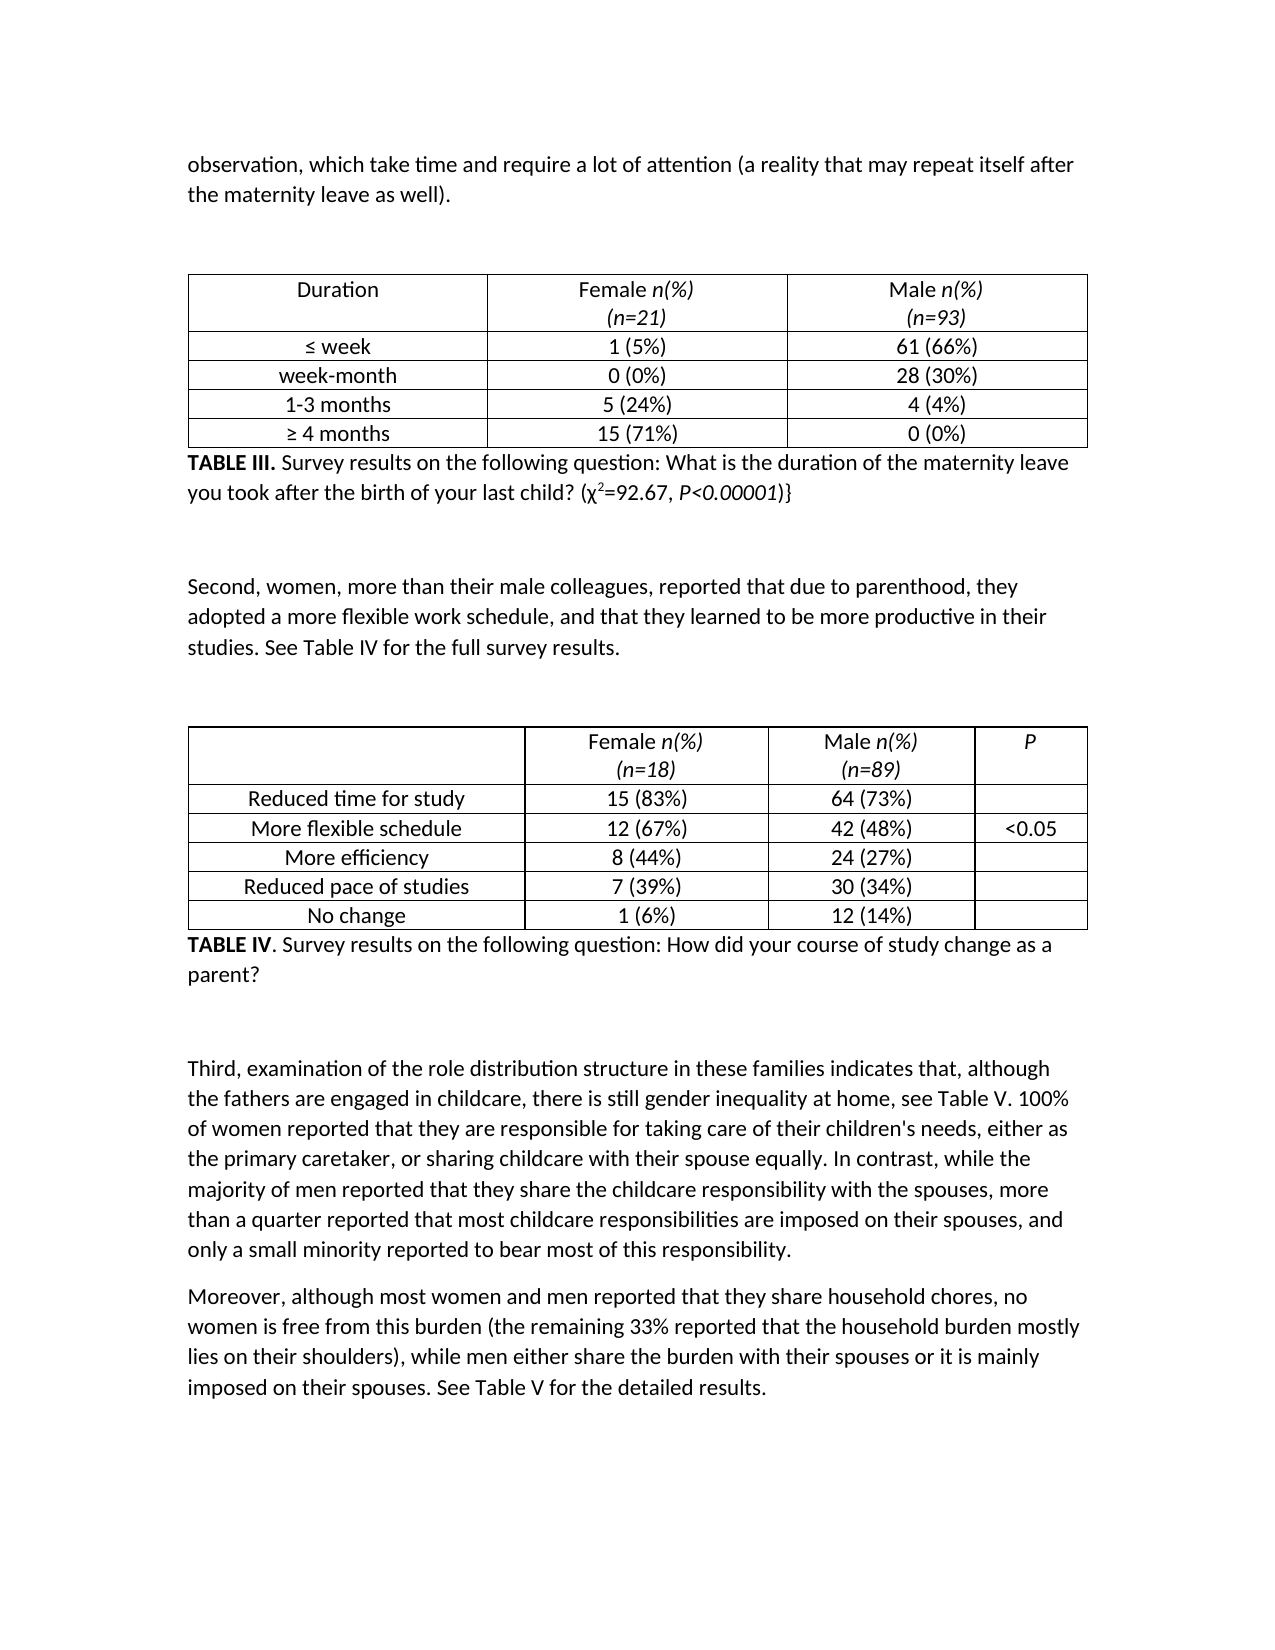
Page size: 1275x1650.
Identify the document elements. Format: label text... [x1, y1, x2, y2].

table_header Female n(%) (n=18) [526, 728, 768, 783]
table_cell 42 (48%) [769, 814, 974, 842]
table_cell <0.05 [976, 814, 1087, 842]
table_cell Reduced time for study [189, 785, 524, 813]
text Third, examination of the role distribution structure in these families indicates that, although the fathers are engaged in childcare, there is still gender inequality at home, see Table V. 100% of women reported that they are responsible for taking care of their children's needs, either as the primary caretaker, or sharing childcare with their spouse equally. In contrast, while the majority of men reported that they share the childcare responsibility with the spouses, more than a quarter reported that most childcare responsibilities are imposed on their spouses, and only a small minority reported to bear most of this responsibility. [187, 1054, 1087, 1263]
table_cell 4 (4%) [788, 390, 1087, 418]
table_cell ≤ week [189, 332, 487, 360]
text TABLE III. Survey results on the following question: What is the duration of the maternity leave you took after the birth of your last child? (χ2=92.67, P<0.00001)} [187, 448, 1087, 507]
table_cell ≥ 4 months [189, 419, 487, 447]
table_cell 64 (73%) [769, 785, 974, 813]
table_cell [976, 872, 1087, 900]
table_cell 15 (71%) [488, 419, 787, 447]
text Second, women, more than their male colleagues, reported that due to parenthood, they adopted a more flexible work schedule, and that they learned to be more productive in their studies. See Table IV for the full survey results. [187, 572, 1087, 661]
table_header Duration [189, 275, 487, 331]
table_cell 1 (5%) [488, 332, 787, 360]
table_cell [976, 843, 1087, 871]
table_header P [976, 728, 1087, 783]
table_cell 8 (44%) [526, 843, 768, 871]
table_cell Reduced pace of studies [189, 872, 524, 900]
table_cell 12 (67%) [526, 814, 768, 842]
table_cell No change [189, 901, 524, 929]
table_cell 7 (39%) [526, 872, 768, 900]
table_cell 0 (0%) [488, 361, 787, 389]
table_cell More flexible schedule [189, 814, 524, 842]
table_cell week-month [189, 361, 487, 389]
table_cell 15 (83%) [526, 785, 768, 813]
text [187, 150, 1087, 208]
table_cell 0 (0%) [788, 419, 1087, 447]
table_cell 12 (14%) [769, 901, 974, 929]
table_header Male n(%) (n=93) [788, 275, 1087, 331]
table_cell [976, 785, 1087, 813]
table_header Male n(%) (n=89) [769, 728, 974, 783]
table_header [189, 728, 524, 783]
text TABLE IV. Survey results on the following question: How did your course of study change as a parent? [187, 930, 1087, 988]
table_cell 30 (34%) [769, 872, 974, 900]
table_cell 61 (66%) [788, 332, 1087, 360]
table_cell 1-3 months [189, 390, 487, 418]
table_cell More efficiency [189, 843, 524, 871]
table_cell 5 (24%) [488, 390, 787, 418]
table_cell 24 (27%) [769, 843, 974, 871]
table_cell 1 (6%) [526, 901, 768, 929]
table_header Female n(%) (n=21) [488, 275, 787, 331]
text Moreover, although most women and men reported that they share household chores, no women is free from this burden (the remaining 33% reported that the household burden mostly lies on their shoulders), while men either share the burden with their spouses or it is mainly imposed on their spouses. See Table V for the detailed results. [187, 1282, 1087, 1401]
table_cell 28 (30%) [788, 361, 1087, 389]
table_cell [976, 901, 1087, 929]
